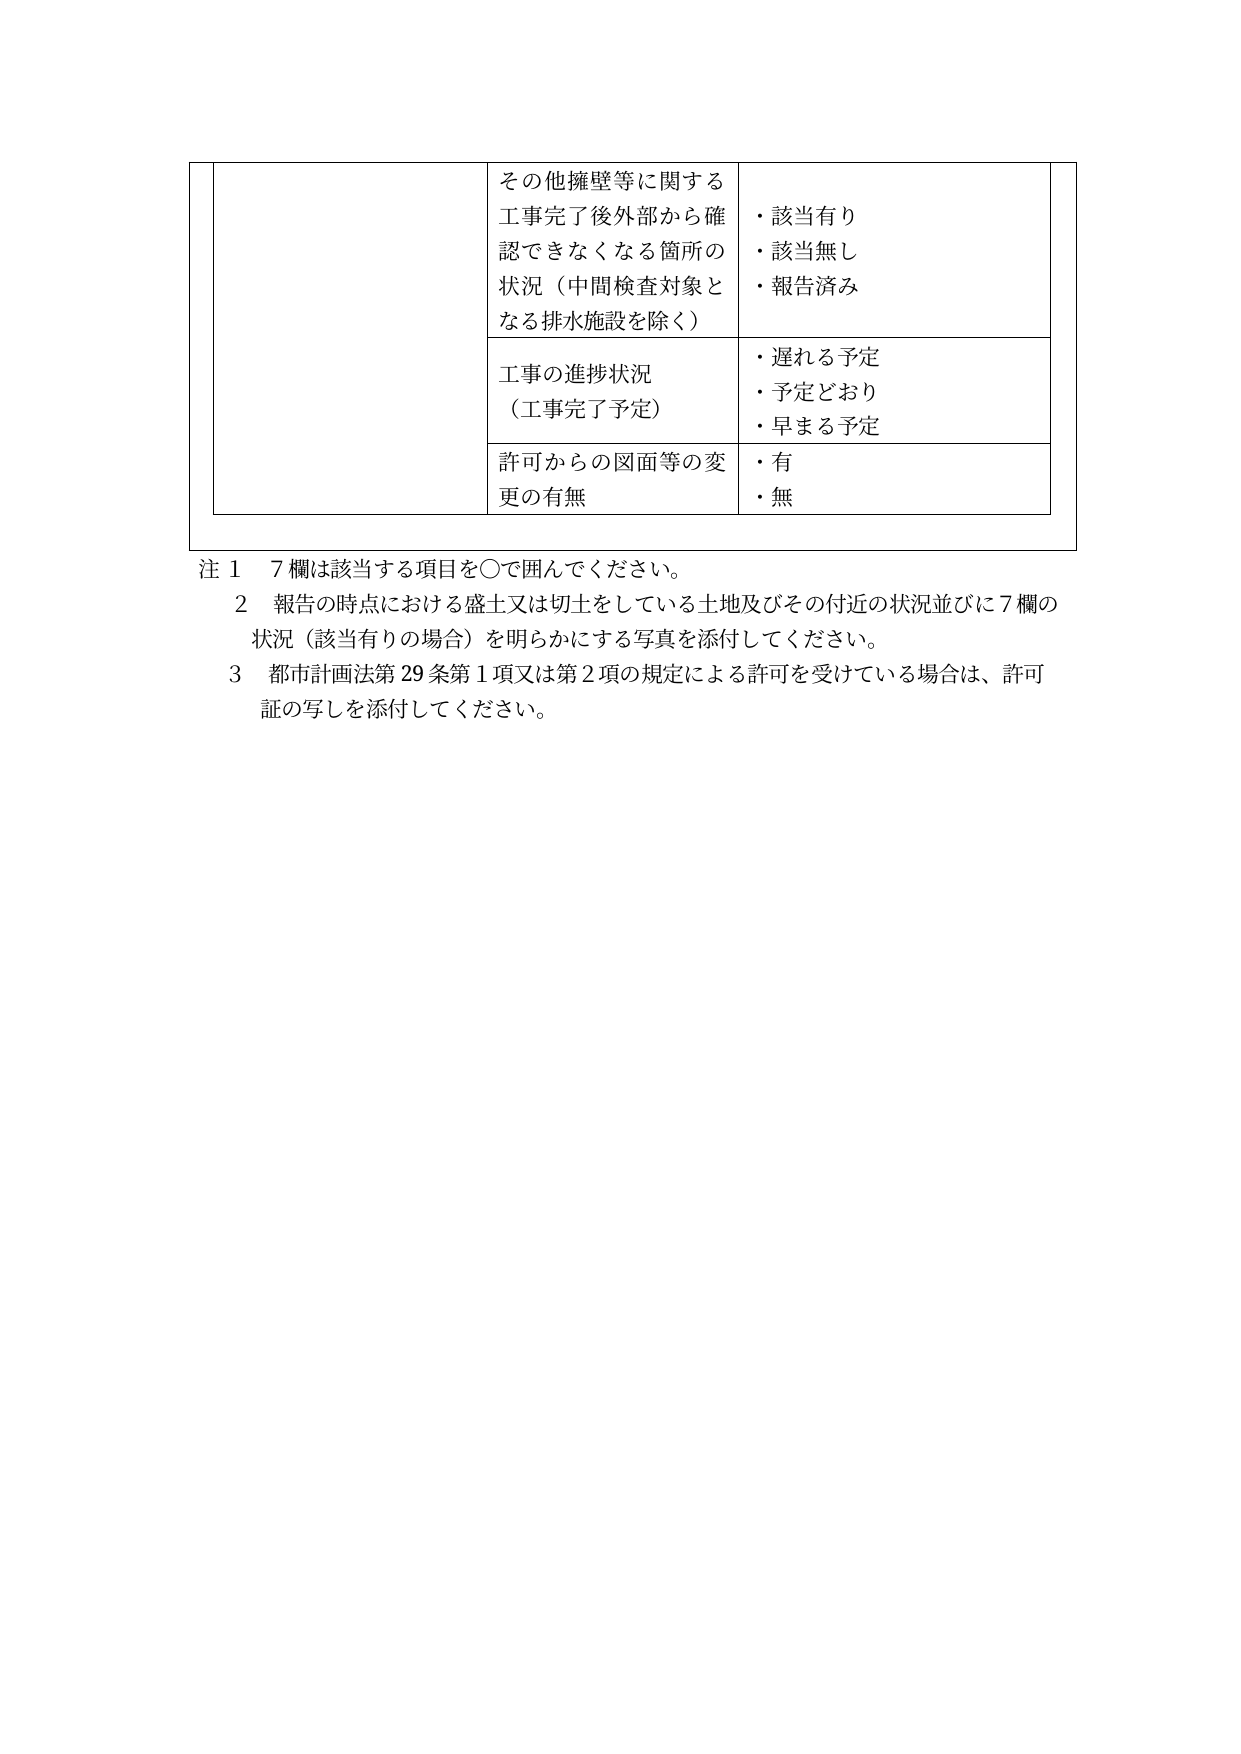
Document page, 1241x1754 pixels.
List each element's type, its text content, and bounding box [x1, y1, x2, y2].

table_cell 許可からの図面等の変更の有無 [488, 444, 738, 514]
table_cell ・遅れる予定 ・予定どおり ・早まる予定 [739, 338, 1050, 443]
table_cell その他擁壁等に関する工事完了後外部から確認できなくなる箇所の状況（中間検査対象となる排水施設を除く） [488, 163, 738, 337]
table_cell [190, 514, 1076, 549]
table_cell ・有 ・無 [739, 444, 1050, 514]
text ３ 都市計画法第29条第１項又は第２項の規定による許可を受けている場合は、許可証の写しを添付してください。 [177, 655, 1063, 725]
table_cell 工事の進捗状況 （工事完了予定） [488, 338, 738, 443]
text 注 １ ７欄は該当する項目を〇で囲んでください。 [177, 551, 1063, 586]
table_cell ・該当有り ・該当無し ・報告済み [739, 163, 1050, 337]
text ２ 報告の時点における盛土又は切土をしている土地及びその付近の状況並びに７欄の状況（該当有りの場合）を明らかにする写真を添付してください。 [230, 586, 1063, 655]
